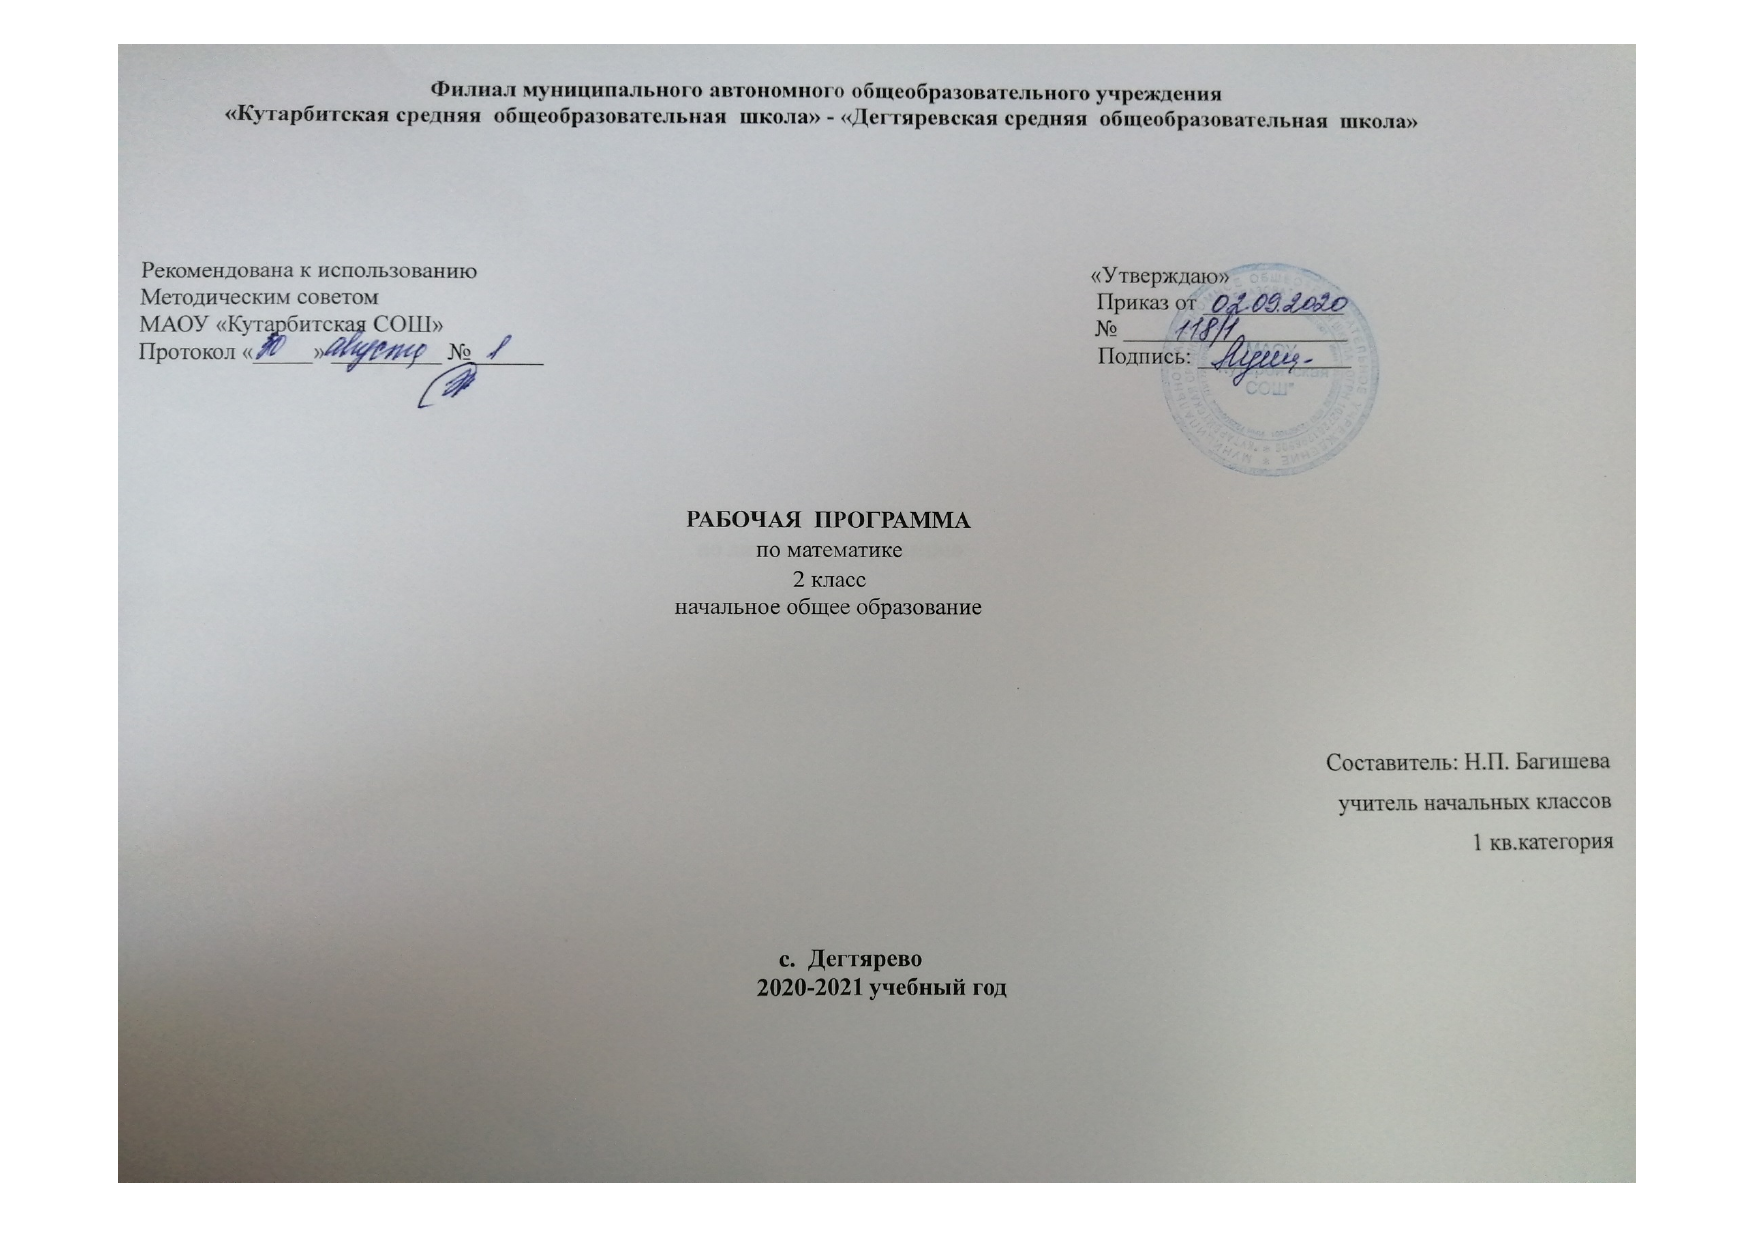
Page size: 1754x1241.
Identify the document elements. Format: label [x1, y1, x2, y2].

picture [118, 44, 1636, 1183]
